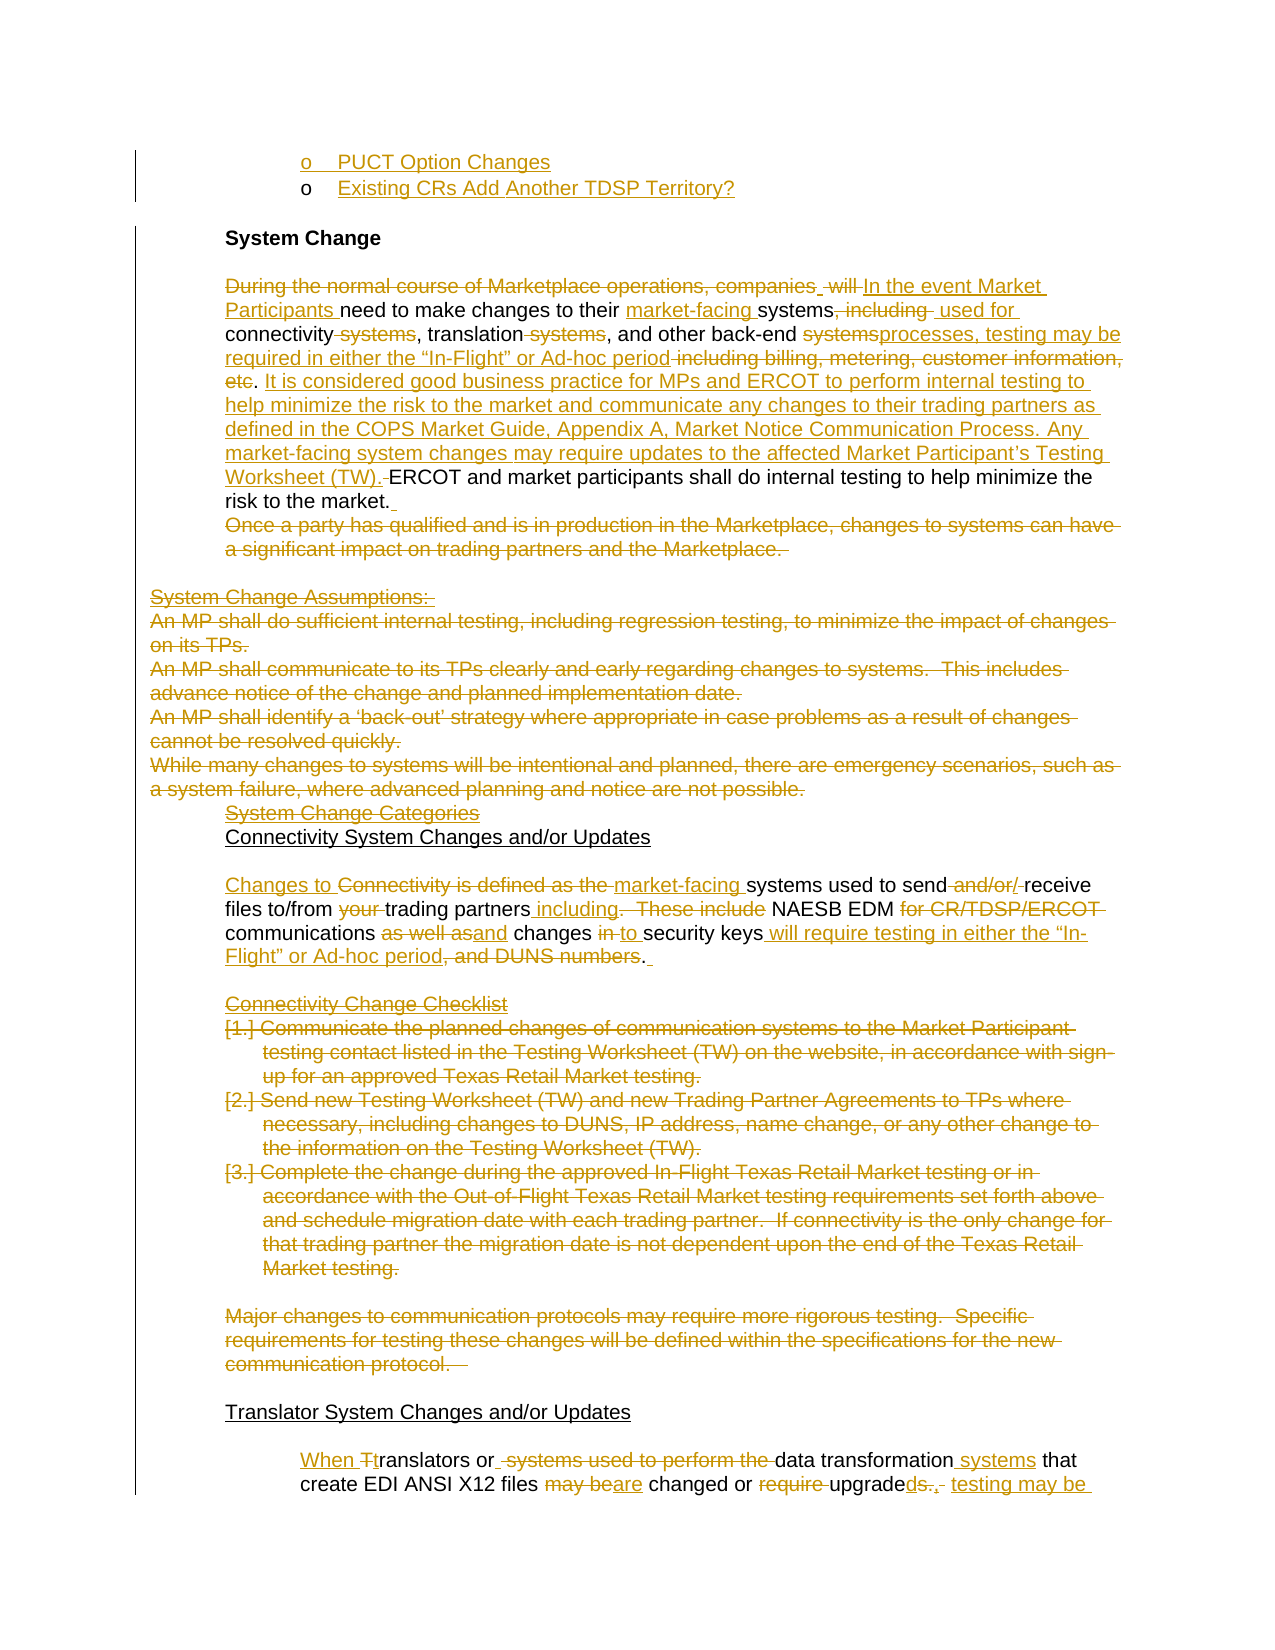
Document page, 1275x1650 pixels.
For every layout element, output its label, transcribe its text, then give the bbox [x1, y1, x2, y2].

text Connectivity System Changes and/or Updates [225, 824, 1125, 848]
text need to make changes to their systemsconnectivity, translation, and other back-end . [225, 273, 1125, 513]
text System Change [225, 226, 1125, 249]
text Translator System Changes and/or Updates [225, 1399, 1125, 1423]
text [300, 1447, 1125, 1495]
text systems used to sendreceive files to/from trading partners NAESB EDM communications changes security keys. [225, 872, 1125, 968]
